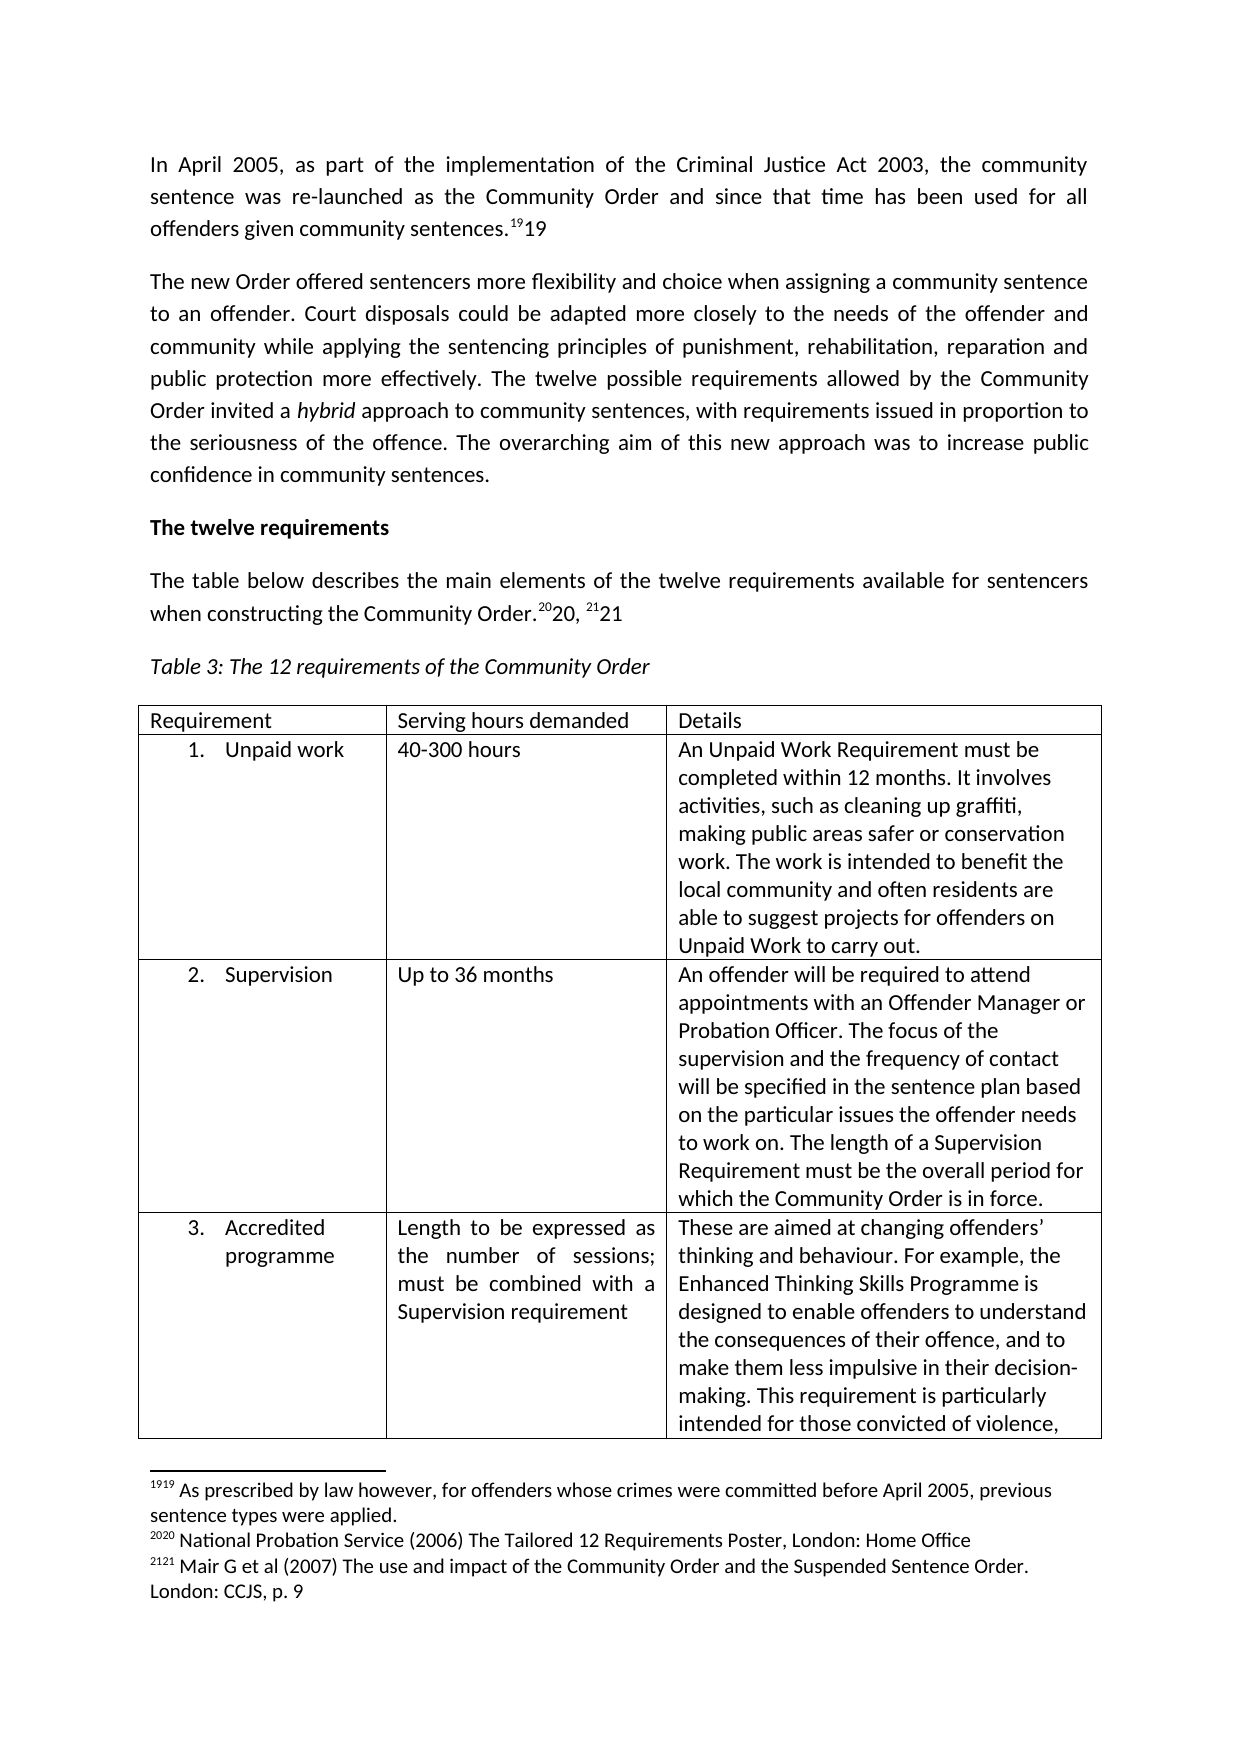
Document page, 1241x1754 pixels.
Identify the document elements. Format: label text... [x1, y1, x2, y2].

text Table 3: The 12 requirements of the Community Order [150, 652, 1090, 680]
text In April 2005, as part of the implementation of the Criminal Justice Act 2003, the community sentence was re-launched as the Community Order and since that time has been used for all offenders given community sentences.19 [150, 150, 1090, 242]
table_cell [387, 1213, 666, 1437]
table_header Serving hours demanded [387, 706, 666, 734]
table_cell Unpaid work [139, 735, 386, 959]
table_cell Up to 36 months [387, 960, 666, 1212]
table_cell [139, 1213, 386, 1437]
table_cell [667, 1213, 1101, 1437]
text The table below describes the main elements of the twelve requirements available for sentencers when constructing the Community Order.20, 21 [150, 567, 1090, 627]
table_header Details [667, 706, 1101, 734]
table_header Requirement [139, 706, 386, 734]
text The new Order offered sentencers more flexibility and choice when assigning a community sentence to an offender. Court disposals could be adapted more closely to the needs of the offender and community while applying the sentencing principles of punishment, rehabilitation, reparation and public protection more effectively. The twelve possible requirements allowed by the Community Order invited a hybrid approach to community sentences, with requirements issued in proportion to the seriousness of the offence. The overarching aim of this new approach was to increase public confidence in community sentences. [150, 267, 1090, 488]
text The twelve requirements [150, 513, 1090, 542]
table_cell 40-300 hours [387, 735, 666, 959]
table_cell Supervision [139, 960, 386, 1212]
table_cell An offender will be required to attend appointments with an Offender Manager or Probation Officer. The focus of the supervision and the frequency of contact will be specified in the sentence plan based on the particular issues the offender needs to work on. The length of a Supervision Requirement must be the overall period for which the Community Order is in force. [667, 960, 1101, 1212]
table_cell An Unpaid Work Requirement must be completed within 12 months. It involves activities, such as cleaning up graffiti, making public areas safer or conservation work. The work is intended to benefit the local community and often residents are able to suggest projects for offenders on Unpaid Work to carry out. [667, 735, 1101, 959]
